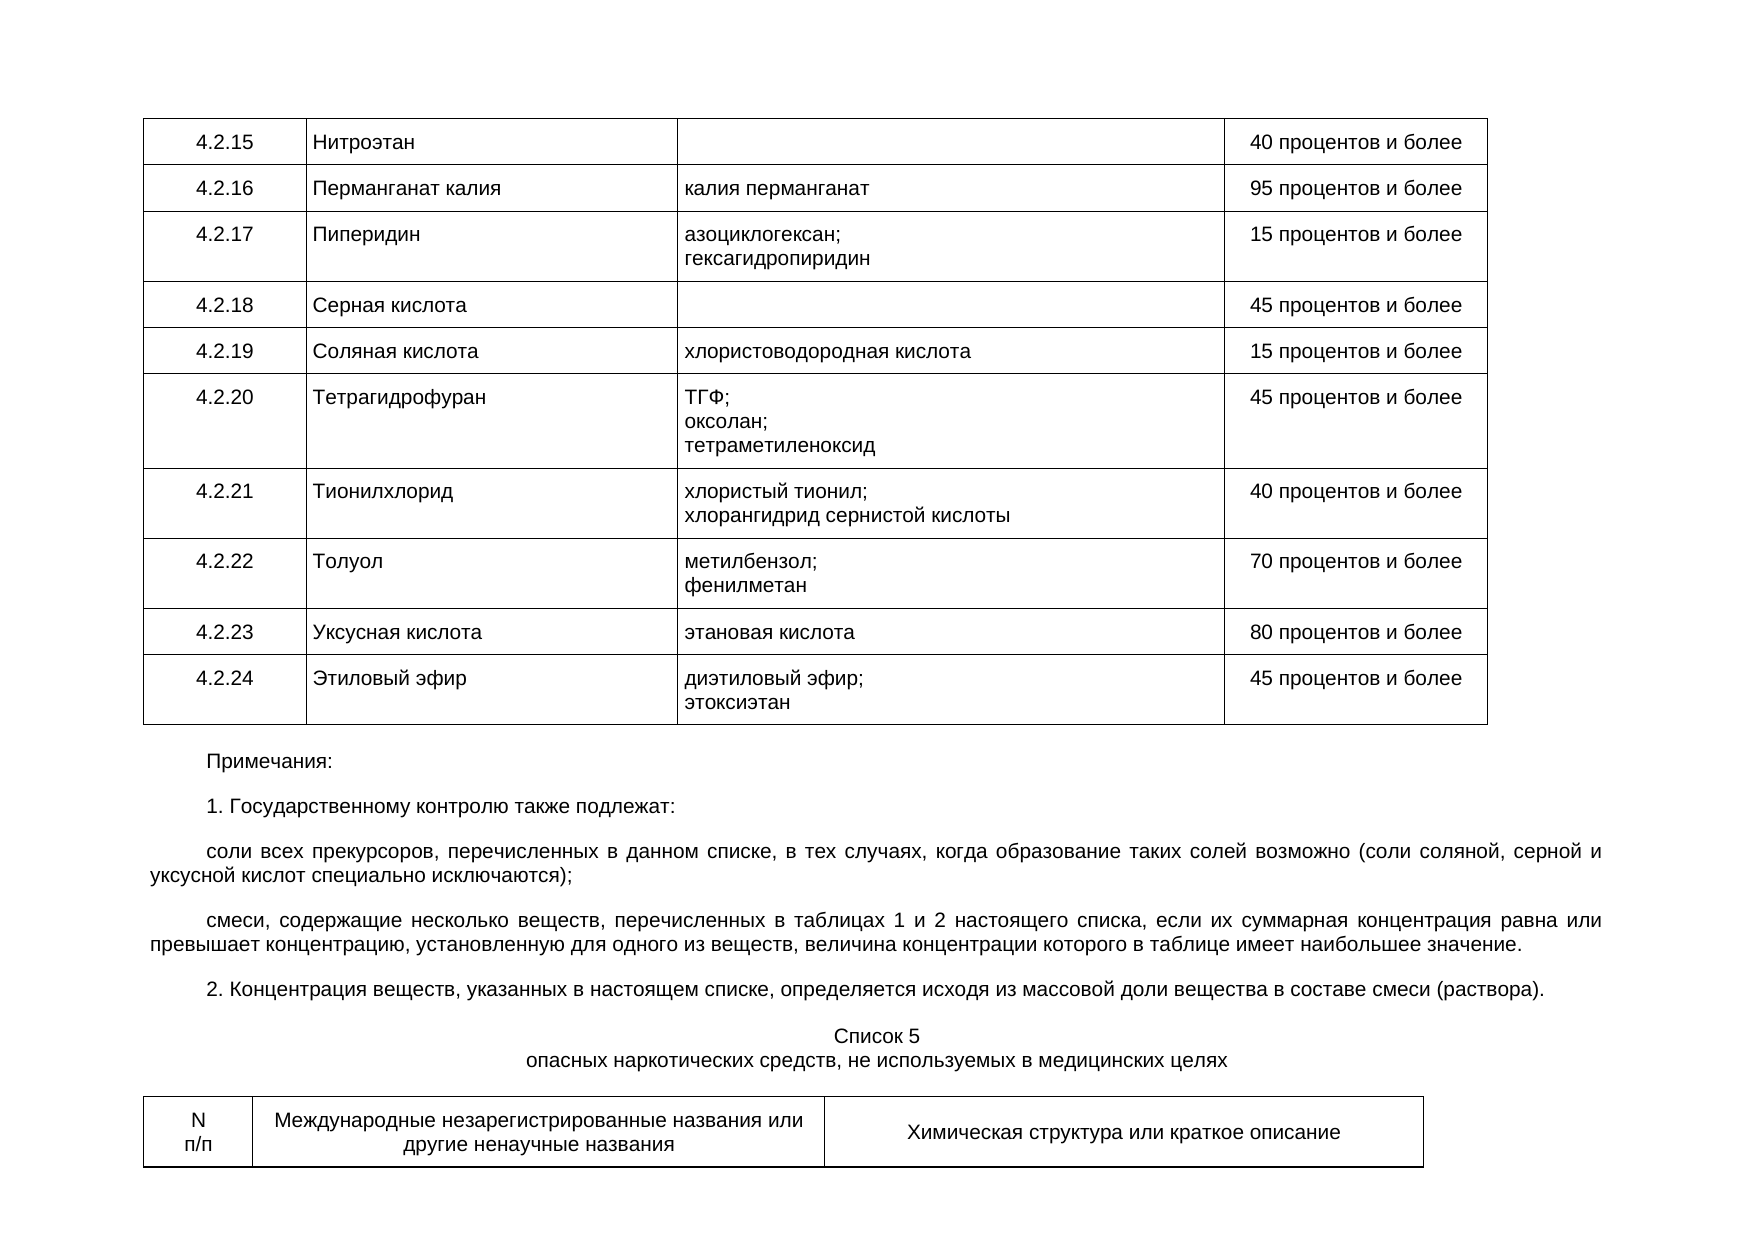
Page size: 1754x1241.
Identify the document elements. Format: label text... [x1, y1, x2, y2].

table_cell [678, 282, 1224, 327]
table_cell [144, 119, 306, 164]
text 2. Концентрация веществ, указанных в настоящем списке, определяется исходя из массовой доли вещества в составе смеси (раствора). [150, 976, 1604, 1000]
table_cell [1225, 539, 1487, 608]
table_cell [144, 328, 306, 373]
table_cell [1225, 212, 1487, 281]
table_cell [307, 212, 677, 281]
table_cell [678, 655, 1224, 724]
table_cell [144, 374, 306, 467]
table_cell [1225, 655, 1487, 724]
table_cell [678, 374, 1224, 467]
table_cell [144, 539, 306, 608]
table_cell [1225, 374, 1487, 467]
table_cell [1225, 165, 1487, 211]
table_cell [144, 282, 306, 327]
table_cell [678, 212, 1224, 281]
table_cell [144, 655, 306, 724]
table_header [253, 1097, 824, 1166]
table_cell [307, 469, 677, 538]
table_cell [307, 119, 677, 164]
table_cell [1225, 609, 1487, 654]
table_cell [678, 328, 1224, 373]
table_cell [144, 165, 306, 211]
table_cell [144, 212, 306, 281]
text Примечания: [150, 749, 1604, 773]
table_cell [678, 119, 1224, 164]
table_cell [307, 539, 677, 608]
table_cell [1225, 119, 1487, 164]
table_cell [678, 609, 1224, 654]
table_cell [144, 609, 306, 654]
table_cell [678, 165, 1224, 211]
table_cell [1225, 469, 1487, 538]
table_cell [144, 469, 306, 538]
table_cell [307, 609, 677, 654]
text опасных наркотических средств, не используемых в медицинских целях [150, 1048, 1604, 1072]
text Список 5 [150, 1024, 1604, 1048]
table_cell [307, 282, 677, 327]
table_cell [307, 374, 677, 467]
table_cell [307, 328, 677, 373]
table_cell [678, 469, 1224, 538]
text соли всех прекурсоров, перечисленных в данном списке, в тех случаях, когда образование таких солей возможно (соли соляной, серной и уксусной кислот специально исключаются); [150, 839, 1604, 887]
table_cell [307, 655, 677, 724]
text смеси, содержащие несколько веществ, перечисленных в таблицах 1 и 2 настоящего списка, если их суммарная концентрация равна или превышает концентрацию, установленную для одного из веществ, величина концентрации которого в таблице имеет наибольшее значение. [150, 908, 1604, 956]
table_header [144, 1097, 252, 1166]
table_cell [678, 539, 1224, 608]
text 1. Государственному контролю также подлежат: [150, 794, 1604, 818]
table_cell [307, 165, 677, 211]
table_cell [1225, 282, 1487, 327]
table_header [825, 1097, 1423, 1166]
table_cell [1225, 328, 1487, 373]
